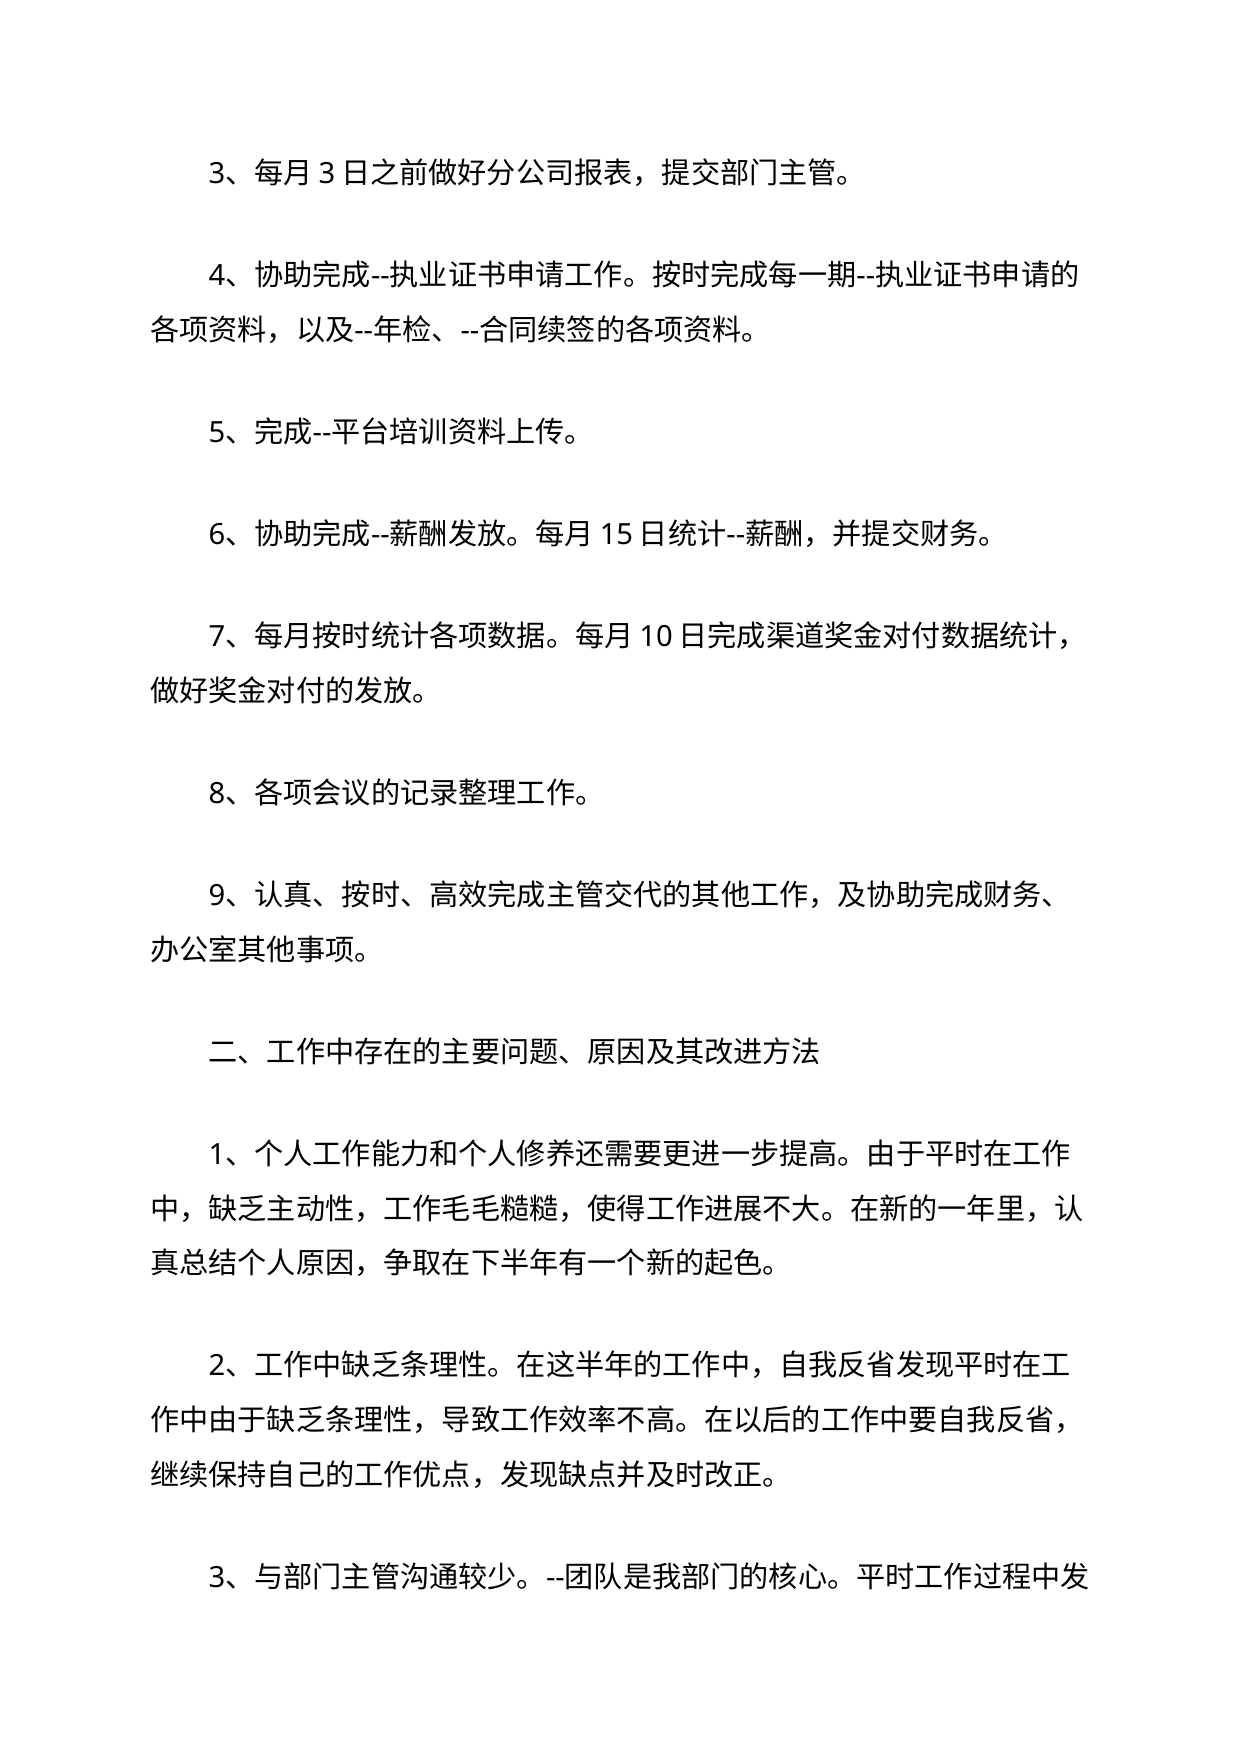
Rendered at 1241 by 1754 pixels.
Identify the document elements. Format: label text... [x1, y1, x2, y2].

text 3、每月3日之前做好分公司报表，提交部门主管。 [150, 150, 1090, 192]
text 二、工作中存在的主要问题、原因及其改进方法 [150, 1028, 1090, 1071]
text 5、完成--平台培训资料上传。 [150, 409, 1090, 451]
text 1、个人工作能力和个人修养还需要更进一步提高。由于平时在工作中，缺乏主动性，工作毛毛糙糙，使得工作进展不大。在新的一年里，认真总结个人原因，争取在下半年有一个新的起色。 [150, 1130, 1090, 1282]
text 4、协助完成--执业证书申请工作。按时完成每一期--执业证书申请的各项资料，以及--年检、--合同续签的各项资料。 [150, 252, 1090, 349]
text 2、工作中缺乏条理性。在这半年的工作中，自我反省发现平时在工作中由于缺乏条理性，导致工作效率不高。在以后的工作中要自我反省，继续保持自己的工作优点，发现缺点并及时改正。 [150, 1342, 1090, 1494]
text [150, 1553, 1090, 1596]
text 9、认真、按时、高效完成主管交代的其他工作，及协助完成财务、办公室其他事项。 [150, 872, 1090, 969]
text 7、每月按时统计各项数据。每月10日完成渠道奖金对付数据统计，做好奖金对付的发放。 [150, 613, 1090, 710]
text 8、各项会议的记录整理工作。 [150, 770, 1090, 812]
text 6、协助完成--薪酬发放。每月15日统计--薪酬，并提交财务。 [150, 511, 1090, 553]
